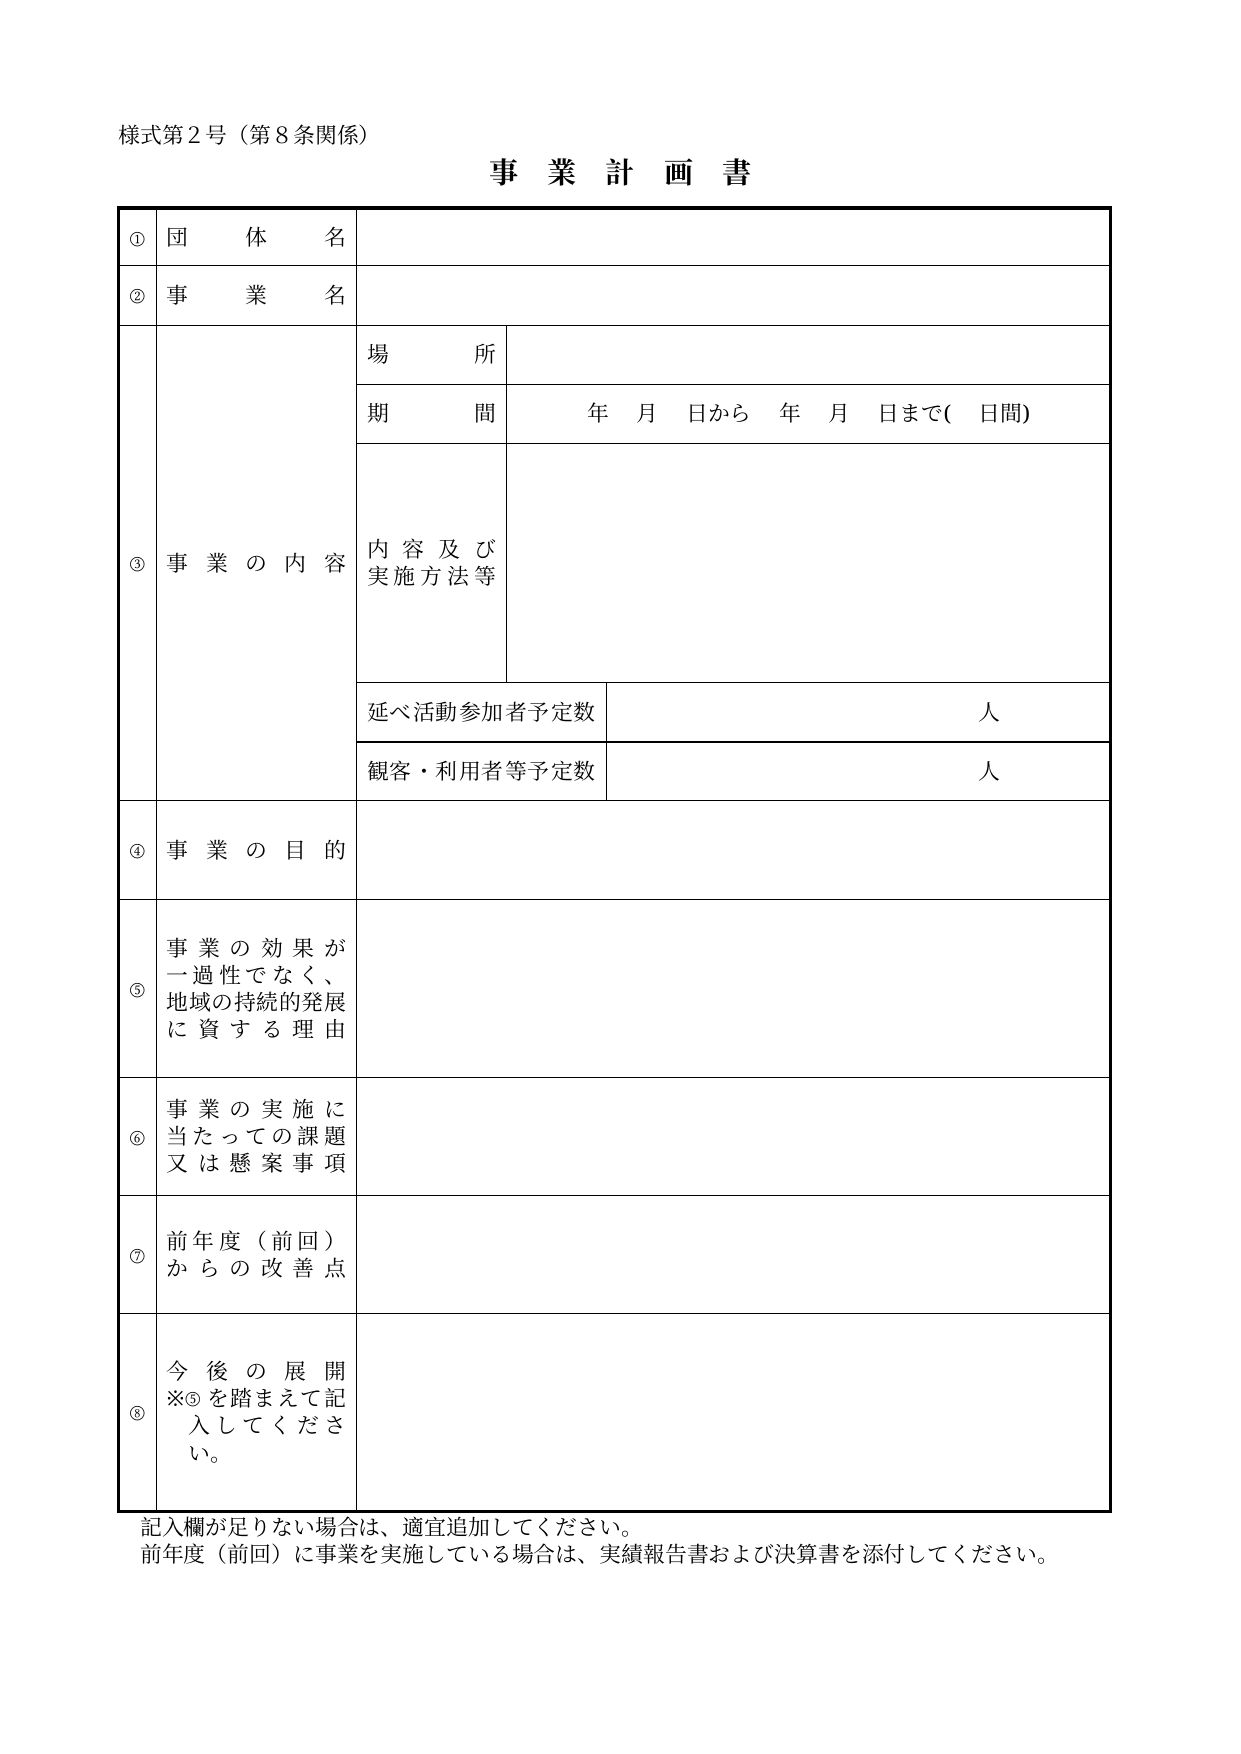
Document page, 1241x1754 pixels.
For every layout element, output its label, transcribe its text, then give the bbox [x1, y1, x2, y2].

table_cell [507, 326, 1109, 383]
table_cell 事 業 名 [157, 266, 356, 324]
table_cell 事業の実施に 当たっての課題 又は懸案事項 [157, 1078, 356, 1195]
table_cell ⑥ [120, 1078, 156, 1195]
table_cell 内容及び 実施方法等 [357, 444, 506, 682]
table_header [357, 210, 1109, 265]
text 記入欄が足りない場合は、適宜追加してください。 [118, 1513, 1122, 1540]
table_header 団体名 [157, 210, 356, 265]
table_cell 人 [607, 683, 1109, 741]
table_cell ⑤ [120, 900, 156, 1077]
table_cell [357, 1314, 1109, 1510]
table_cell ③ [120, 326, 156, 800]
table_cell [357, 900, 1109, 1077]
table_cell 年 月 日から 年 月 日まで( 日間) [507, 385, 1109, 443]
table_cell 場所 [357, 326, 506, 383]
table_cell 延べ活動参加者予定数 [357, 683, 606, 741]
table_cell ② [120, 266, 156, 324]
table_cell [507, 444, 1109, 682]
table_cell 事業の内容 [157, 326, 356, 800]
table_cell ⑧ [120, 1314, 156, 1510]
table_cell 事業の目的 [157, 801, 356, 899]
table_cell [357, 1078, 1109, 1195]
table_cell [357, 266, 1109, 324]
text 事 業 計 画 書 [118, 149, 1122, 191]
table_cell 今後の展開 ※⑤を踏まえて記入してください。 [157, 1314, 356, 1510]
table_cell [357, 801, 1109, 899]
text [118, 1540, 1122, 1567]
table_cell 事業の効果が 一過性でなく、 地域の持続的発展 に資する理由 [157, 900, 356, 1077]
table_cell 前年度（前回） からの改善点 [157, 1196, 356, 1313]
table_cell 観客・利用者等予定数 [357, 743, 606, 800]
table_cell ④ [120, 801, 156, 899]
table_cell 期間 [357, 385, 506, 443]
table_cell [357, 1196, 1109, 1313]
text 様式第２号（第８条関係） [118, 118, 1122, 149]
table_cell ⑦ [120, 1196, 156, 1313]
table_cell 人 [607, 743, 1109, 800]
table_header ① [120, 210, 156, 265]
